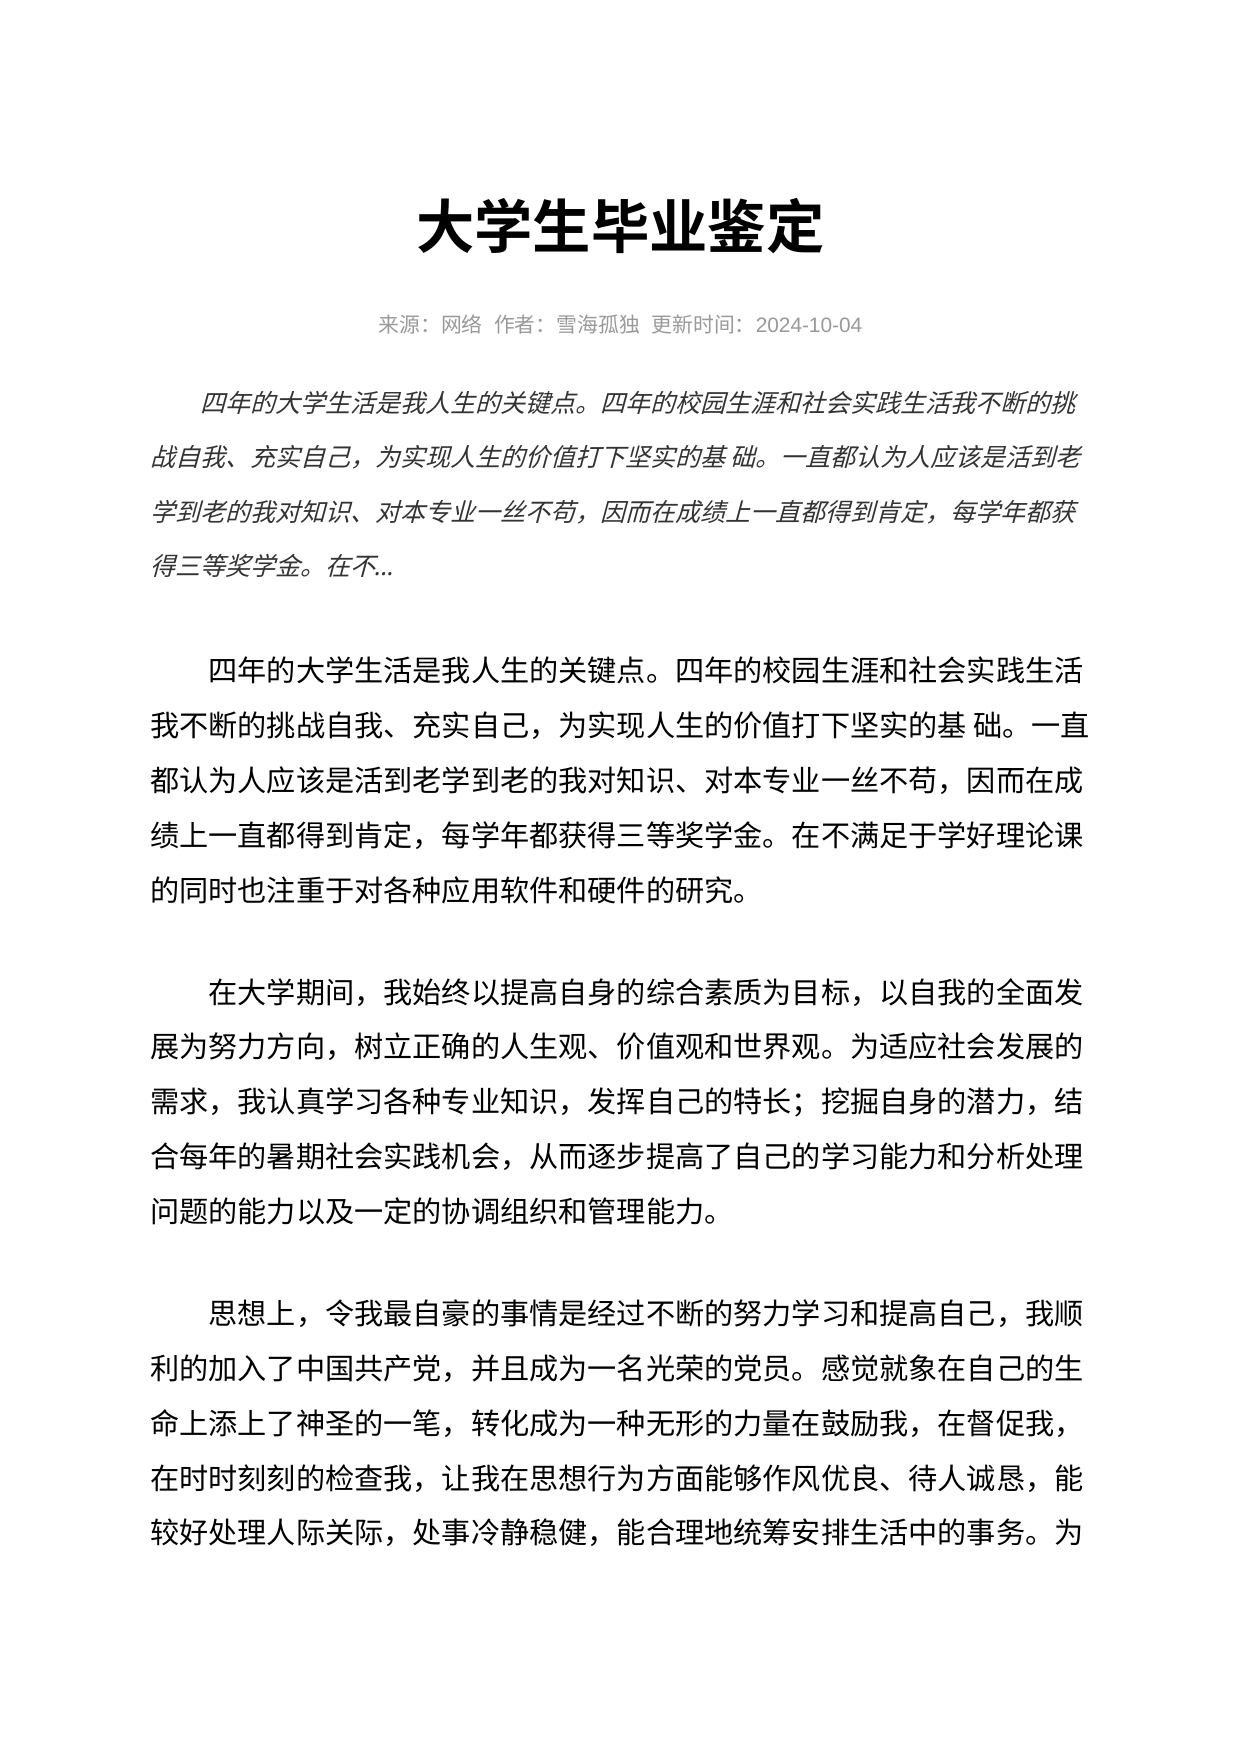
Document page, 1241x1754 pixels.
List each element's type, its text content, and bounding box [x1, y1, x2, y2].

text 四年的大学生活是我人生的关键点。四年的校园生涯和社会实践生活我不断的挑战自我、充实自己，为实现人生的价值打下坚实的基 础。一直都认为人应该是活到老学到老的我对知识、对本专业一丝不苟，因而在成绩上一直都得到肯定，每学年都获得三等奖学金。在不... [150, 383, 1090, 583]
text 四年的大学生活是我人生的关键点。四年的校园生涯和社会实践生活我不断的挑战自我、充实自己，为实现人生的价值打下坚实的基 础。一直都认为人应该是活到老学到老的我对知识、对本专业一丝不苟，因而在成绩上一直都得到肯定，每学年都获得三等奖学金。在不满足于学好理论课的同时也注重于对各种应用软件和硬件的研究。 [150, 648, 1090, 910]
text 来源：网络 作者：雪海孤独 更新时间：2024-10-04 [150, 313, 1090, 337]
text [150, 1291, 1090, 1552]
subtitle 大学生毕业鉴定 [150, 181, 1090, 266]
text 在大学期间，我始终以提高自身的综合素质为目标，以自我的全面发展为努力方向，树立正确的人生观、价值观和世界观。为适应社会发展的需求，我认真学习各种专业知识，发挥自己的特长；挖掘自身的潜力，结合每年的暑期社会实践机会，从而逐步提高了自己的学习能力和分析处理问题的能力以及一定的协调组织和管理能力。 [150, 969, 1090, 1231]
